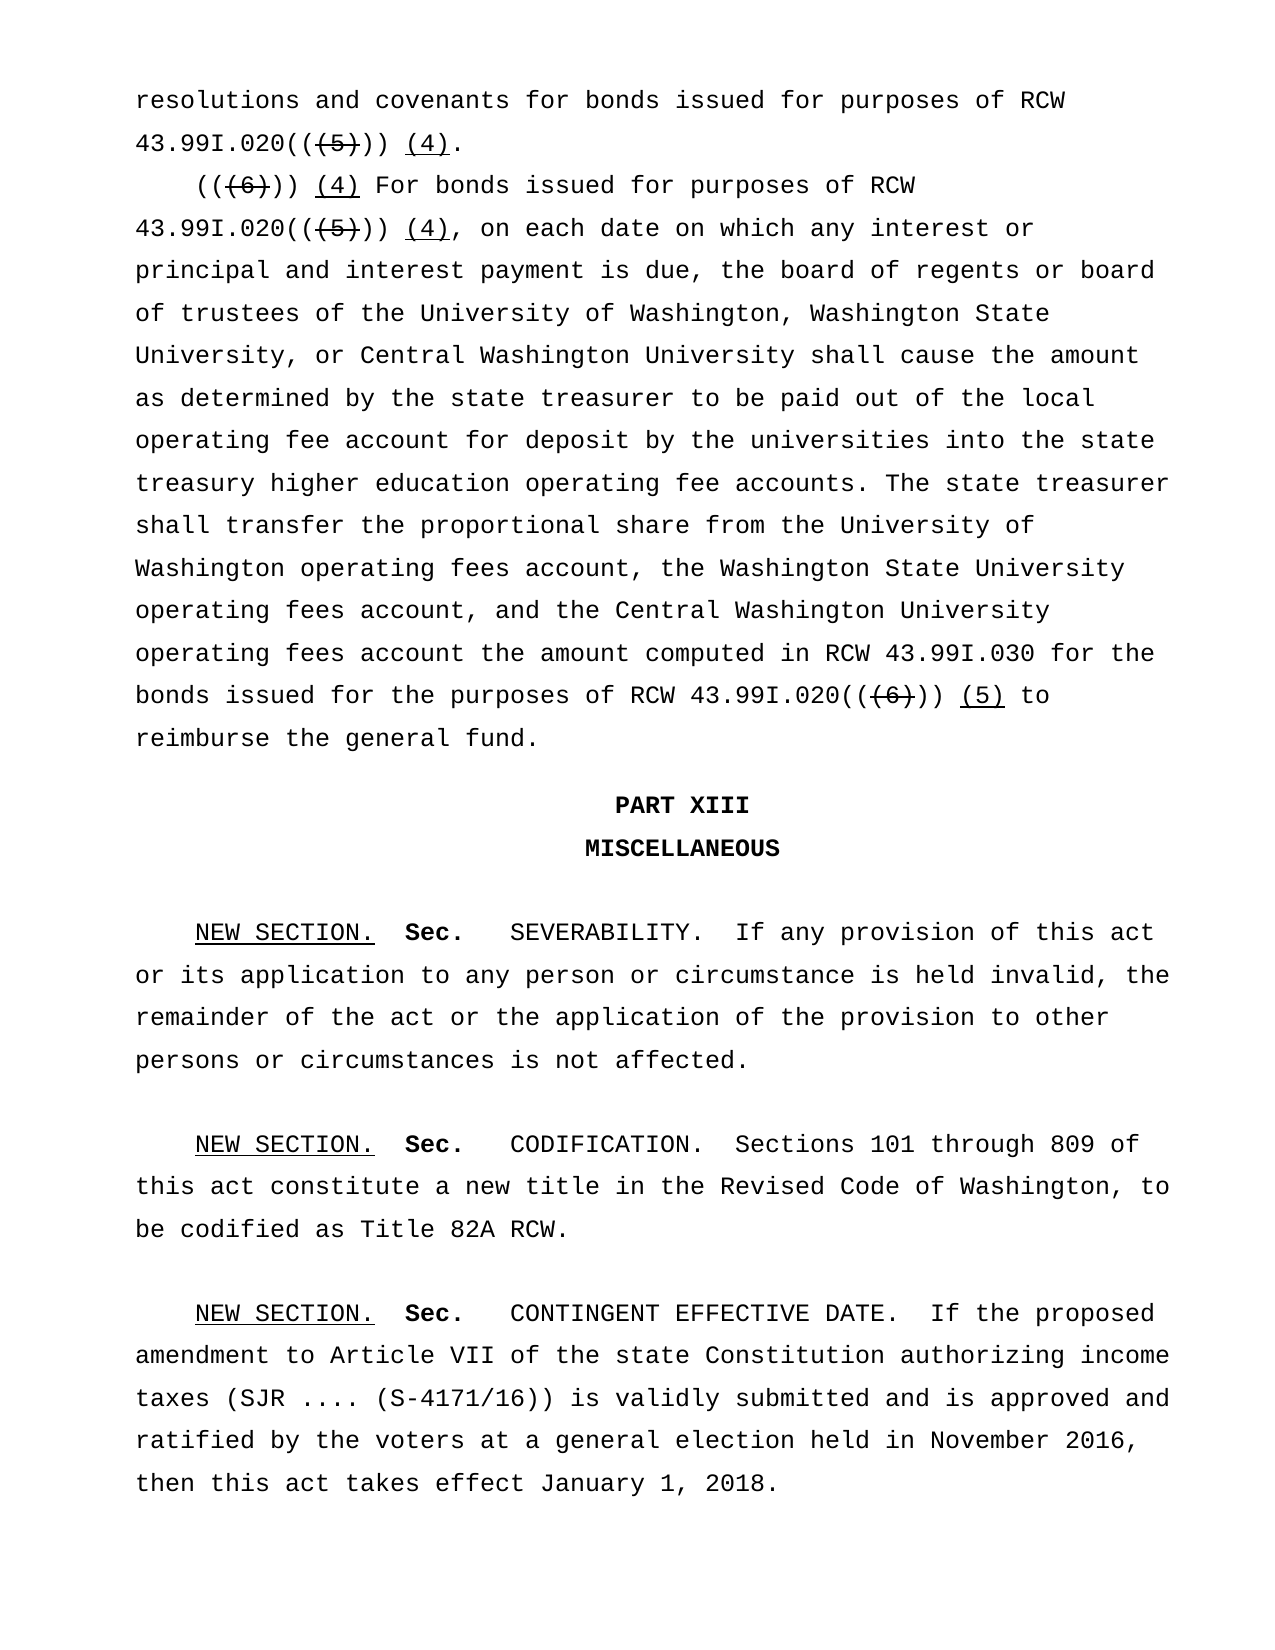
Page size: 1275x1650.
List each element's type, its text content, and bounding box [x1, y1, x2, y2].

text MISCELLANEOUS [135, 822, 1170, 865]
text NEW SECTION. Sec. SEVERABILITY. If any provision of this act or its application to any person or circumstance is held invalid, the remainder of the act or the application of the provision to other persons or circumstances is not affected. [135, 907, 1170, 1077]
text (((6))) (4) For bonds issued for purposes of RCW 43.99I.020(((5))) (4), on each date on which any interest or principal and interest payment is due, the board of regents or board of trustees of the University of Washington, Washington State University, or Central Washington University shall cause the amount as determined by the state treasurer to be paid out of the local operating fee account for deposit by the universities into the state treasury higher education operating fee accounts. The state treasurer shall transfer the proportional share from the University of Washington operating fees account, the Washington State University operating fees account, and the Central Washington University operating fees account the amount computed in RCW 43.99I.030 for the bonds issued for the purposes of RCW 43.99I.020(((6))) (5) to reimburse the general fund. [135, 160, 1170, 755]
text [135, 75, 1170, 160]
text NEW SECTION. Sec. CODIFICATION. Sections 101 through 809 of this act constitute a new title in the Revised Code of Washington, to be codified as Title 82A RCW. [135, 1118, 1170, 1246]
text PART XIII [135, 780, 1170, 822]
text NEW SECTION. Sec. CONTINGENT EFFECTIVE DATE. If the proposed amendment to Article VII of the state Constitution authorizing income taxes (SJR .... (S-4171/16)) is validly submitted and is approved and ratified by the voters at a general election held in November 2016, then this act takes effect January 1, 2018. [135, 1287, 1170, 1500]
